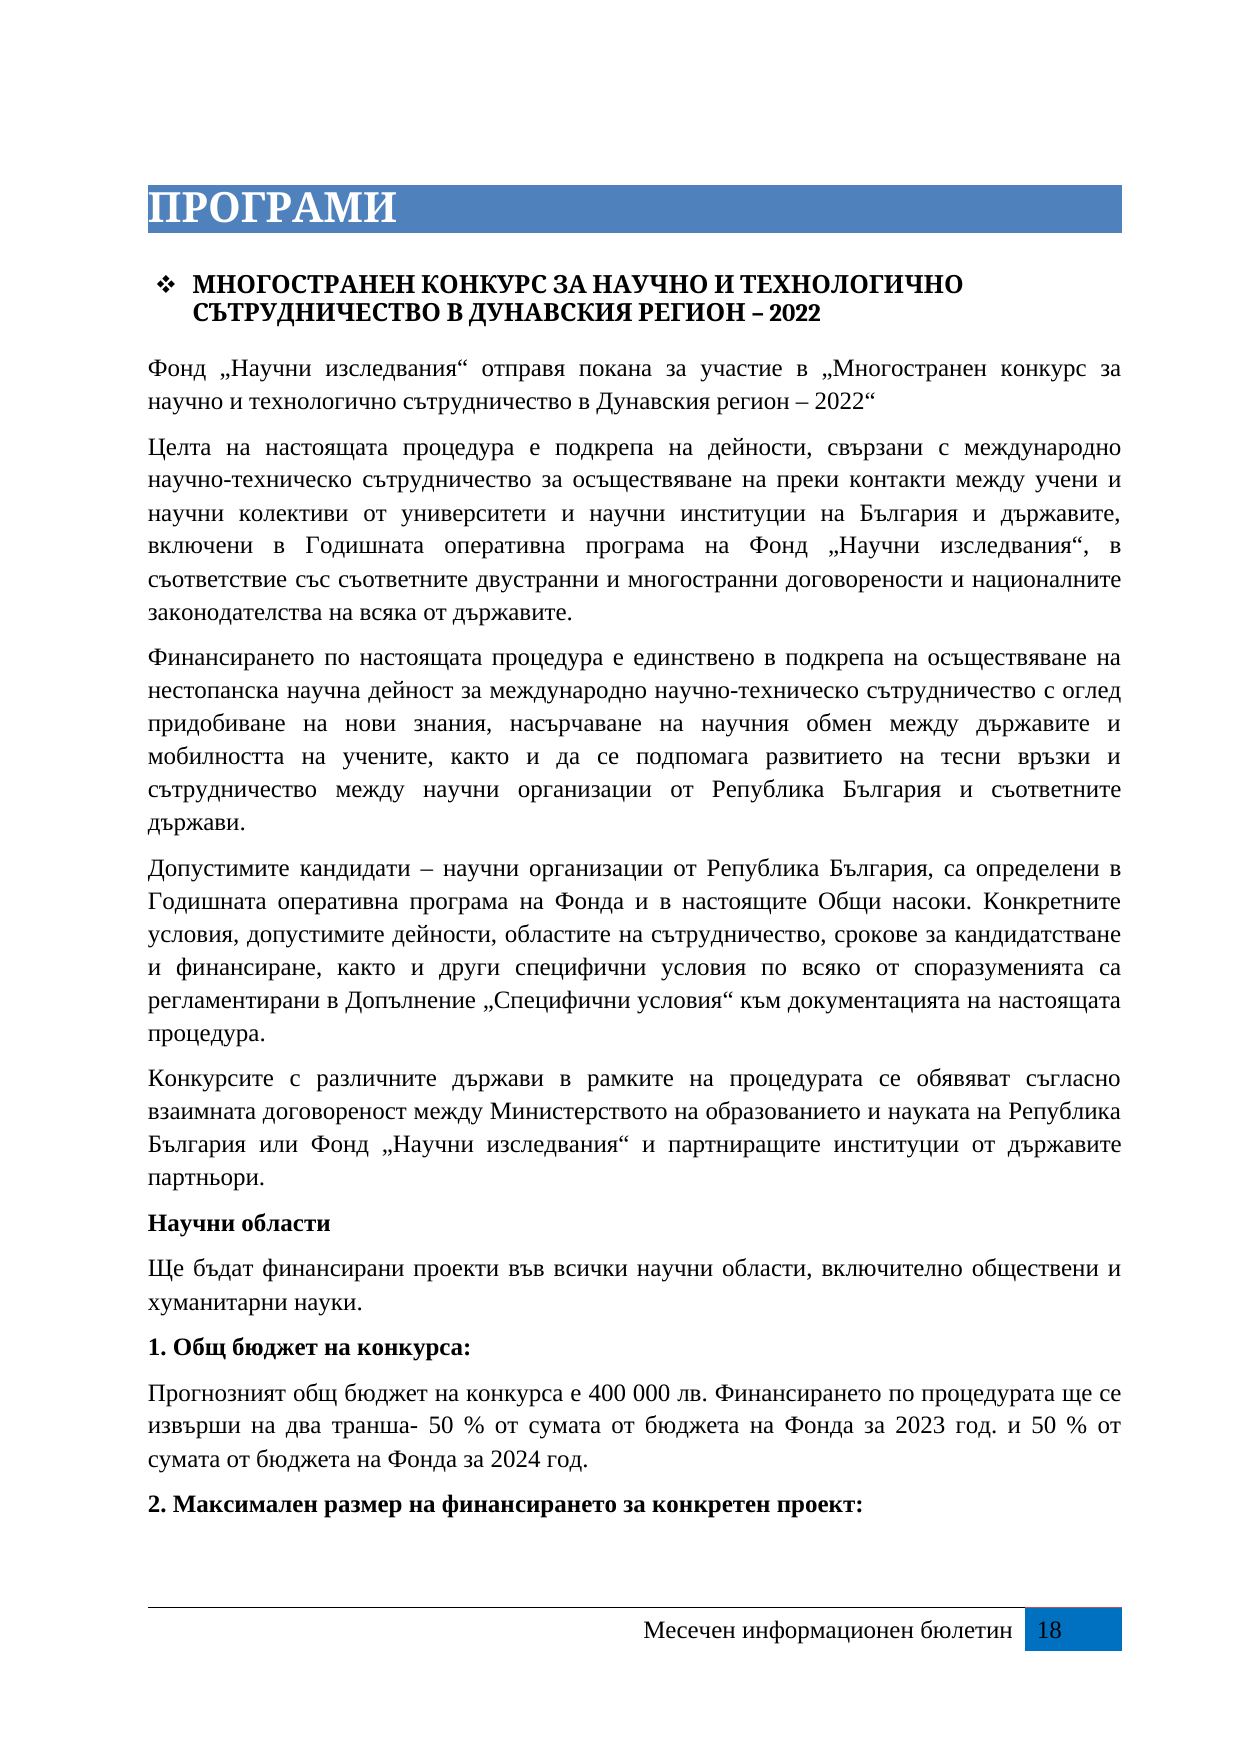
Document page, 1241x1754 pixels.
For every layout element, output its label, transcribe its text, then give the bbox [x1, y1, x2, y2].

text Допустимите кандидати – научни организации от Република България, са определени в Годишната оперативна програма на Фонда и в настоящите Общи насоки. Конкретните условия, допустимите дейности, областите на сътрудничество, срокове за кандидатстване и финансиране, както и други специфични условия по всяко от споразуменията са регламентирани в Допълнение „Специфични условия“ към документацията на настоящата процедура. [148, 853, 1122, 1047]
text 1. Общ бюджет на конкурса: [148, 1332, 1122, 1361]
text Научни области [148, 1208, 1122, 1237]
text Финансирането по настоящата процедура е единствено в подкрепа на осъществяване на нестопанска научна дейност за международно научно-техническо сътрудничество с оглед придобиване на нови знания, насърчаване на научния обмен между държавите и мобилността на учените, както и да се подпомага развитието на тесни връзки и сътрудничество между научни организации от Република България и съответните държави. [148, 642, 1122, 836]
text Ще бъдат финансирани проекти във всички научни области, включително обществени и хуманитарни науки. [148, 1253, 1122, 1315]
text ПРОГРАМИ [148, 185, 1122, 233]
text Целта на настоящата процедура е подкрепа на дейности, свързани с международно научно-техническо сътрудничество за осъществяване на преки контакти между учени и научни колективи от университети и научни институции на България и държавите, включени в Годишната оперативна програма на Фонд „Научни изследвания“, в съответствие със съответните двустранни и многостранни договорености и националните законодателства на всяка от държавите. [148, 432, 1122, 625]
text Фонд „Научни изследвания“ отправя покана за участие в „Многостранен конкурс за научно и технологично сътрудничество в Дунавския регион – 2022“ [148, 353, 1122, 415]
text Конкурсите с различните държави в рамките на процедурата се обявяват съгласно взаимната договореност между Министерството на образованието и науката на Република България или Фонд „Научни изследвания“ и партниращите институции от държавите партньори. [148, 1063, 1122, 1191]
text 2. Максимален размер на финансирането за конкретен проект: [148, 1489, 1122, 1518]
subtitle Многостранен конкурс за научно и технологично сътрудничество в Дунавския регион – 2022 [154, 271, 1122, 328]
text Прогнозният общ бюджет на конкурса е 400 000 лв. Финансирането по процедурата ще се извърши на два транша- 50 % от сумата от бюджета на Фонда за 2023 год. и 50 % от сумата от бюджета на Фонда за 2024 год. [148, 1378, 1122, 1472]
